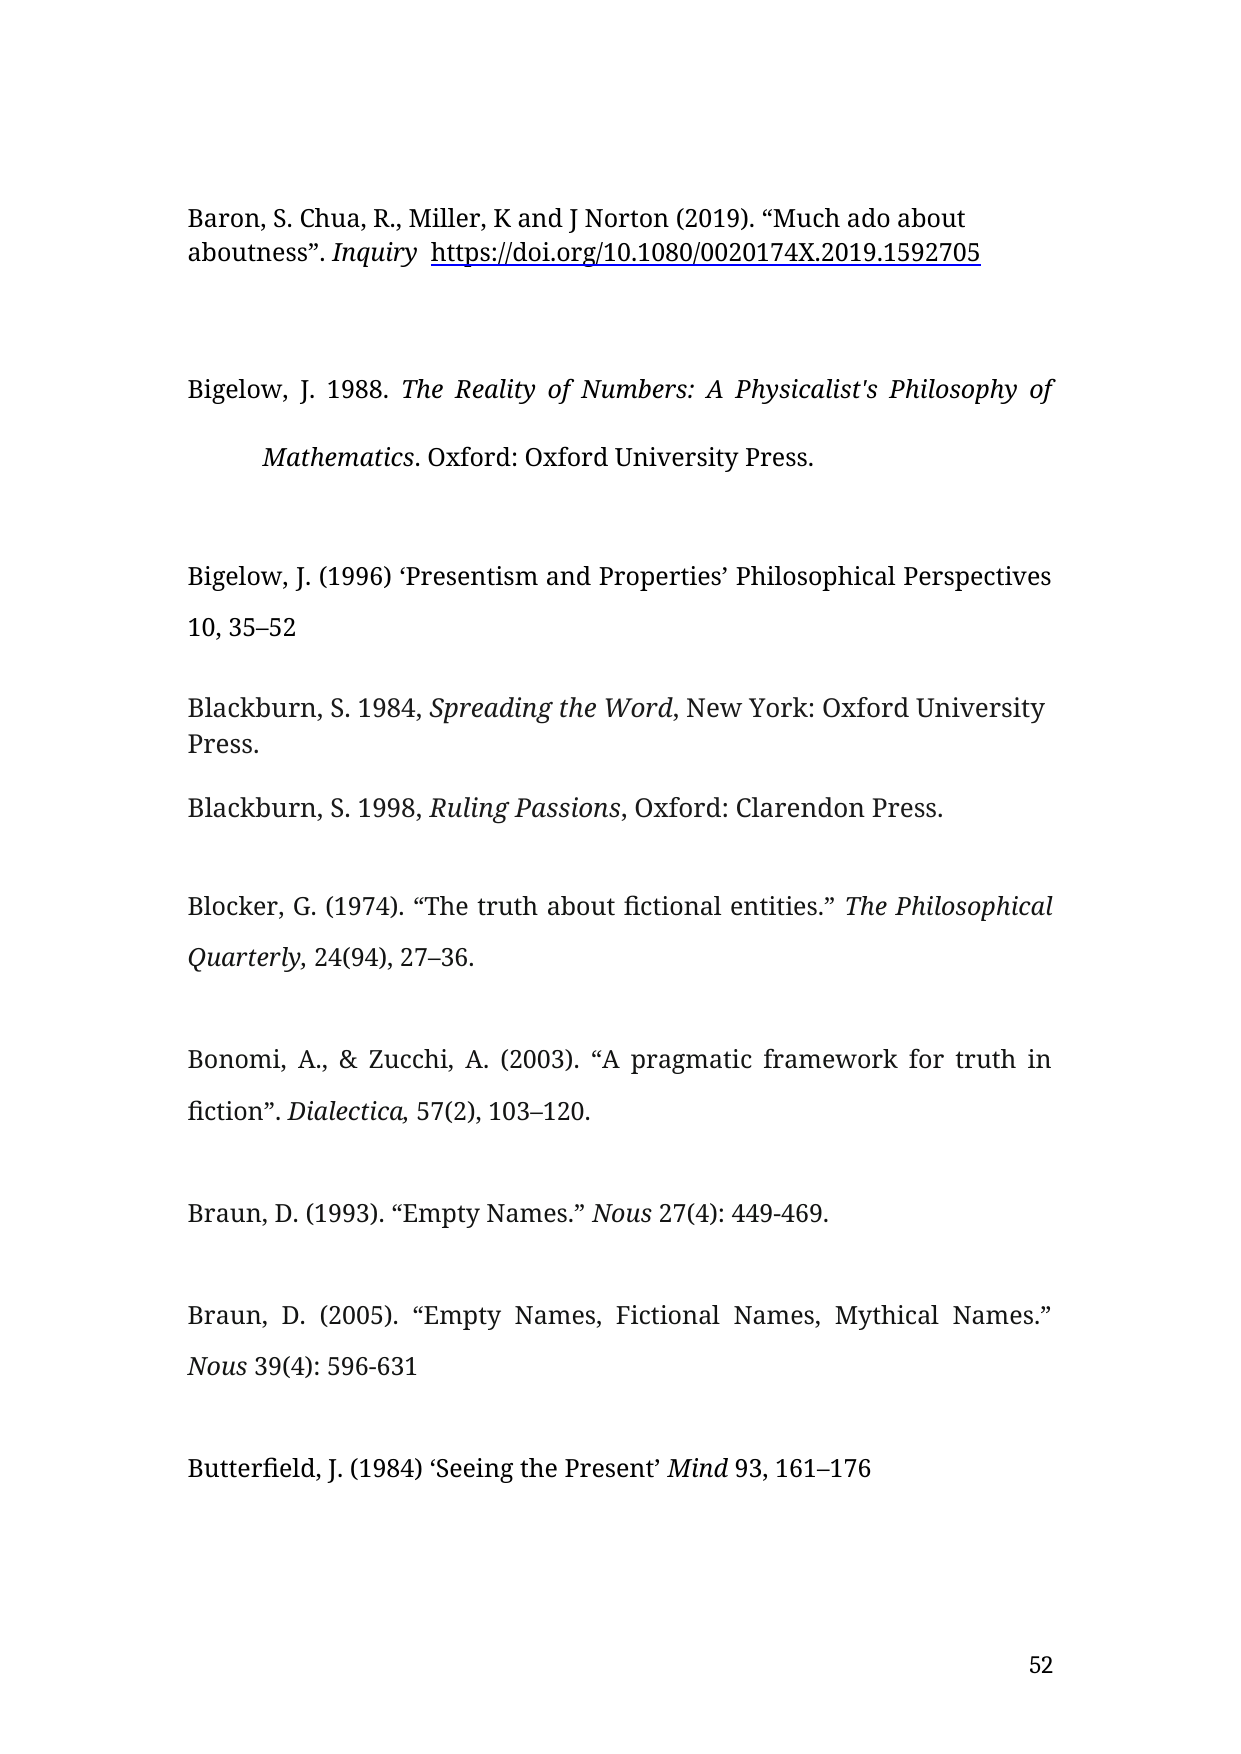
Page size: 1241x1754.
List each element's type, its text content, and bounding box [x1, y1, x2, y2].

text Braun, D. (2005). “Empty Names, Fictional Names, Mythical Names.” Nous 39(4): 596-631 [187, 1297, 1053, 1382]
text Butterfield, J. (1984) ‘Seeing the Present’ Mind 93, 161–176 [187, 1451, 1053, 1484]
text Blocker, G. (1974). “The truth about fictional entities.” The Philosophical Quarterly, 24(94), 27–36. [187, 889, 1053, 974]
text Blackburn, S. 1998, Ruling Passions, Oxford: Clarendon Press. [187, 790, 1053, 826]
text Bigelow, J. 1988. The Reality of Numbers: A Physicalist's Philosophy of Mathematics. Oxford: Oxford University Press. [187, 371, 1053, 473]
text Braun, D. (1993). “Empty Names.” Nous 27(4): 449-469. [187, 1195, 1053, 1229]
text Bonomi, A., & Zucchi, A. (2003). “A pragmatic framework for truth in fiction”. Dialectica, 57(2), 103–120. [187, 1042, 1053, 1127]
text Blackburn, S. 1984, Spreading the Word, New York: Oxford University Press. [187, 690, 1053, 761]
text Baron, S. Chua, R., Miller, K and J Norton (2019). “Much ado about aboutness”. Inquiry https://doi.org/10.1080/0020174X.2019.1592705 [187, 201, 1053, 269]
text Bigelow, J. (1996) ‘Presentism and Properties’ Philosophical Perspectives 10, 35–52 [187, 558, 1053, 644]
